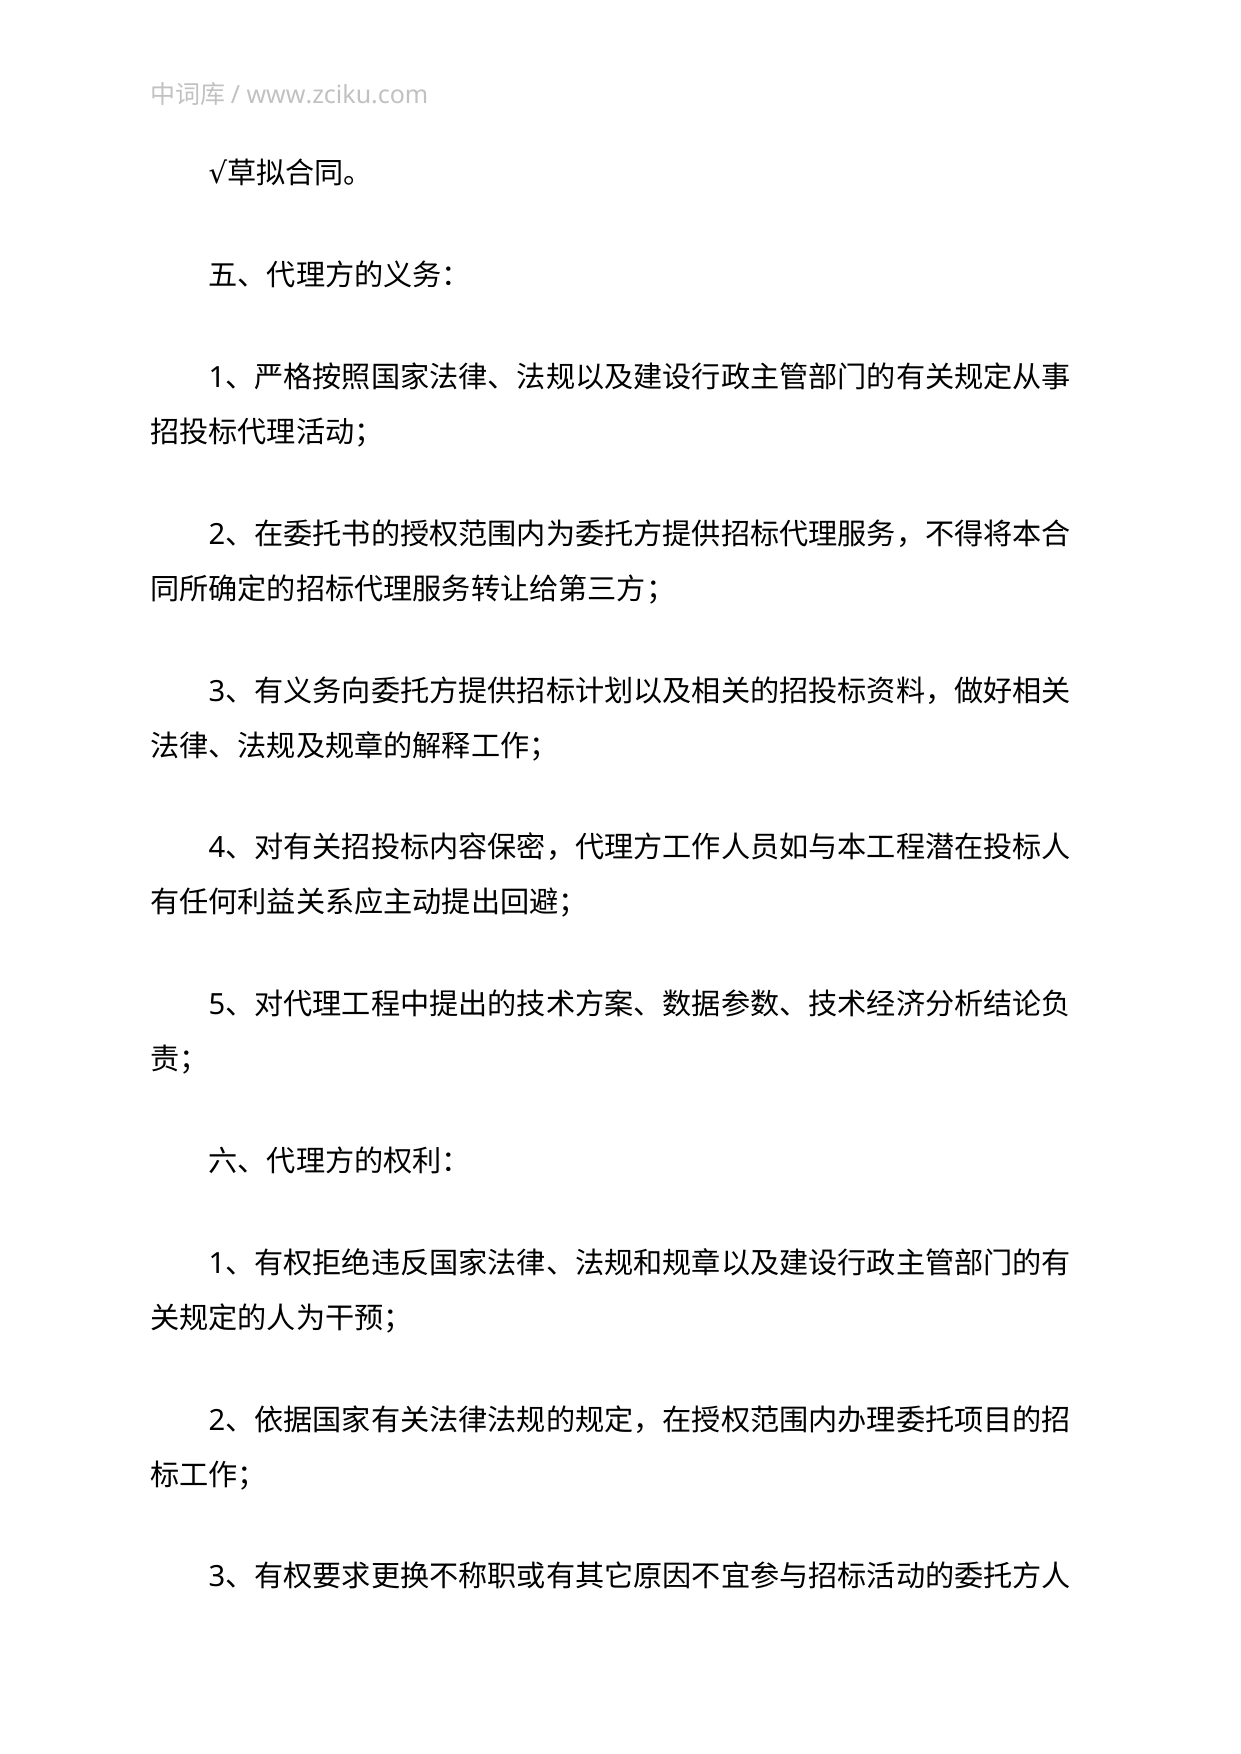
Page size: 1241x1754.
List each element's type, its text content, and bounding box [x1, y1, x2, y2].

text 2、在委托书的授权范围内为委托方提供招标代理服务，不得将本合同所确定的招标代理服务转让给第三方； [150, 511, 1090, 608]
text √草拟合同。 [150, 150, 1090, 192]
text 五、代理方的义务： [150, 252, 1090, 294]
text 1、严格按照国家法律、法规以及建设行政主管部门的有关规定从事招投标代理活动； [150, 354, 1090, 451]
text 4、对有关招投标内容保密，代理方工作人员如与本工程潜在投标人有任何利益关系应主动提出回避； [150, 824, 1090, 921]
text 1、有权拒绝违反国家法律、法规和规章以及建设行政主管部门的有关规定的人为干预； [150, 1239, 1090, 1337]
text 3、有义务向委托方提供招标计划以及相关的招投标资料，做好相关法律、法规及规章的解释工作； [150, 667, 1090, 764]
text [150, 1553, 1090, 1595]
text 六、代理方的权利： [150, 1138, 1090, 1180]
text 5、对代理工程中提出的技术方案、数据参数、技术经济分析结论负责； [150, 981, 1090, 1078]
text 2、依据国家有关法律法规的规定，在授权范围内办理委托项目的招标工作； [150, 1396, 1090, 1493]
